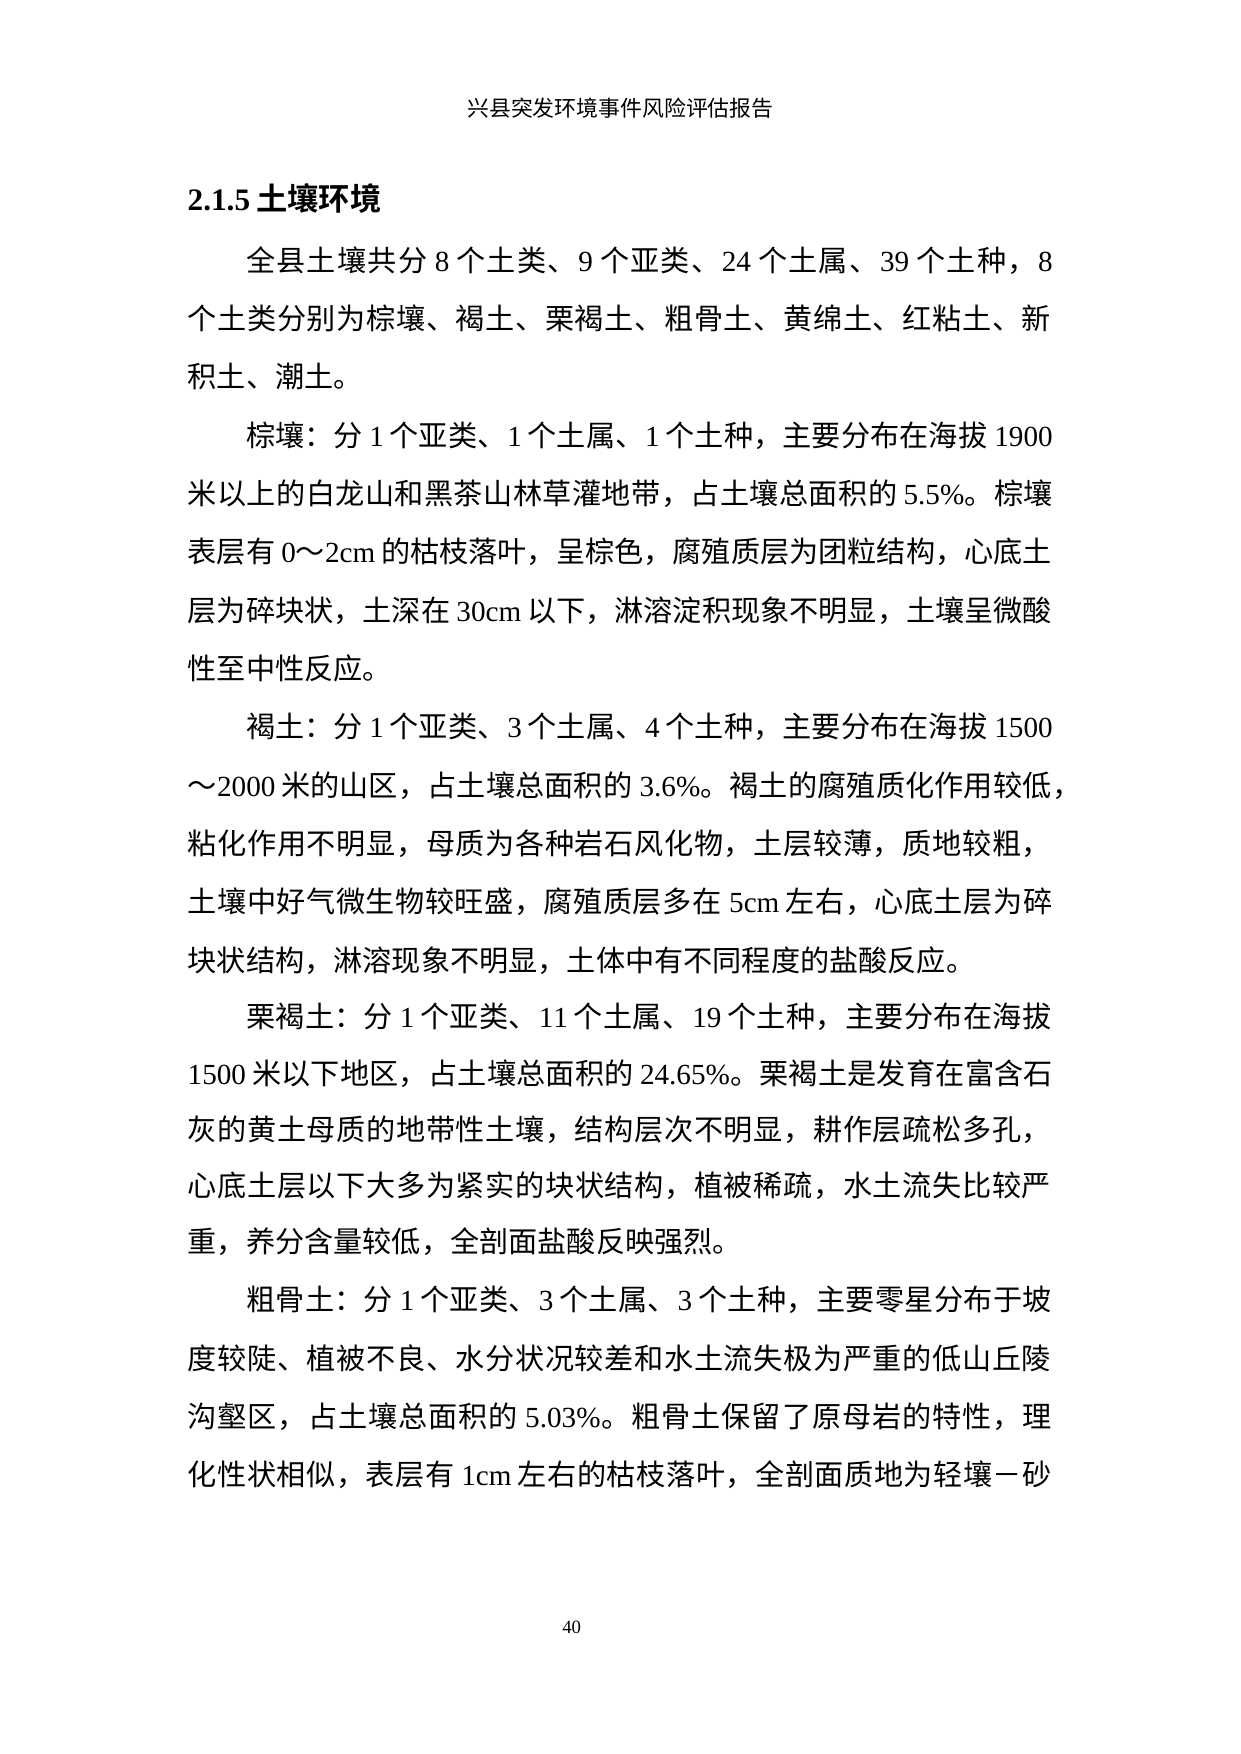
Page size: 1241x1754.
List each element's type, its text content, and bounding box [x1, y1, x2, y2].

text 全县土壤共分8个土类、9个亚类、24个土属、39个土种，8个土类分别为棕壤、褐土、栗褐土、粗骨土、黄绵土、红粘土、新积土、潮土。 [187, 224, 1053, 399]
text 棕壤：分1个亚类、1个土属、1个土种，主要分布在海拔1900米以上的白龙山和黑茶山林草灌地带，占土壤总面积的5.5%。棕壤表层有0～2cm的枯枝落叶，呈棕色，腐殖质层为团粒结构，心底土层为碎块状，土深在30cm以下，淋溶淀积现象不明显，土壤呈微酸性至中性反应。 [187, 399, 1053, 691]
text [187, 1264, 1053, 1497]
text 栗褐土：分1个亚类、11个土属、19个土种，主要分布在海拔1500米以下地区，占土壤总面积的24.65%。栗褐土是发育在富含石灰的黄土母质的地带性土壤，结构层次不明显，耕作层疏松多孔，心底土层以下大多为紧实的块状结构，植被稀疏，水土流失比较严重，养分含量较低，全剖面盐酸反映强烈。 [187, 983, 1053, 1264]
text 褐土：分1个亚类、3个土属、4个土种，主要分布在海拔1500～2000米的山区，占土壤总面积的3.6%。褐土的腐殖质化作用较低，粘化作用不明显，母质为各种岩石风化物，土层较薄，质地较粗，土壤中好气微生物较旺盛，腐殖质层多在5cm左右，心底土层为碎块状结构，淋溶现象不明显，土体中有不同程度的盐酸反应。 [187, 691, 1053, 983]
subtitle 2.1.5土壤环境 [187, 164, 1053, 222]
